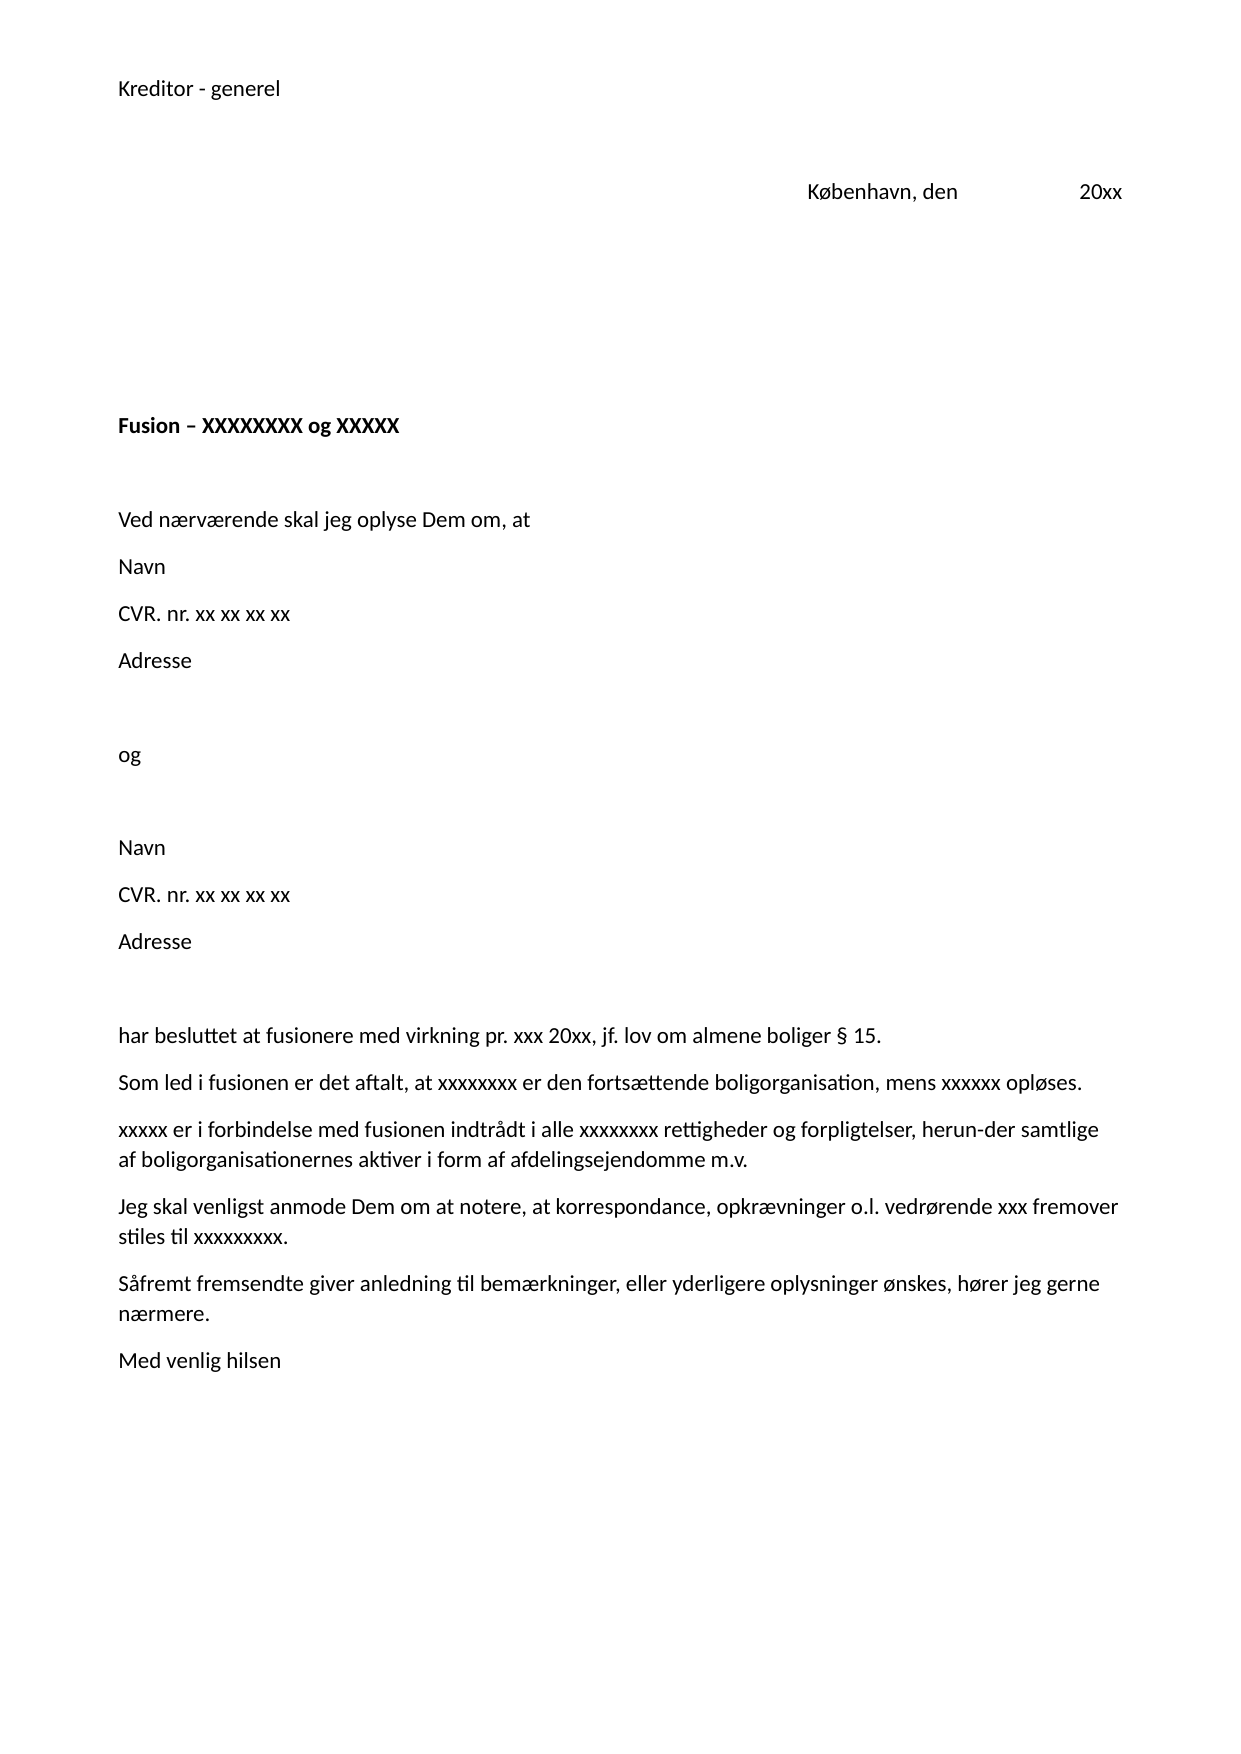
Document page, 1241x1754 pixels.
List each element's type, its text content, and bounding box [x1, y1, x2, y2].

text og [118, 740, 1122, 768]
text Navn [118, 833, 1122, 861]
text Ved nærværende skal jeg oplyse Dem om, at [118, 505, 1122, 533]
text xxxxx er i forbindelse med fusionen indtrådt i alle xxxxxxxx rettigheder og forpligtelser, herun-der samtlige af boligorganisationernes aktiver i form af afdelingsejendomme m.v. [118, 1115, 1122, 1173]
text Som led i fusionen er det aftalt, at xxxxxxxx er den fortsættende boligorganisation, mens xxxxxx opløses. [118, 1068, 1122, 1096]
text Jeg skal venligst anmode Dem om at notere, at korrespondance, opkrævninger o.l. vedrørende xxx fremover stiles til xxxxxxxxx. [118, 1192, 1122, 1250]
text Navn [118, 552, 1122, 580]
text har besluttet at fusionere med virkning pr. xxx 20xx, jf. lov om almene boliger § 15. [118, 1021, 1122, 1049]
text Adresse [118, 646, 1122, 674]
text CVR. nr. xx xx xx xx [118, 880, 1122, 908]
text CVR. nr. xx xx xx xx [118, 599, 1122, 627]
text Med venlig hilsen [118, 1346, 1122, 1374]
text Adresse [118, 927, 1122, 955]
text København, den 20xx [118, 177, 1122, 205]
text Fusion – XXXXXXXX og XXXXX [118, 412, 1122, 439]
text Såfremt fremsendte giver anledning til bemærkninger, eller yderligere oplysninger ønskes, hører jeg gerne nærmere. [118, 1269, 1122, 1327]
